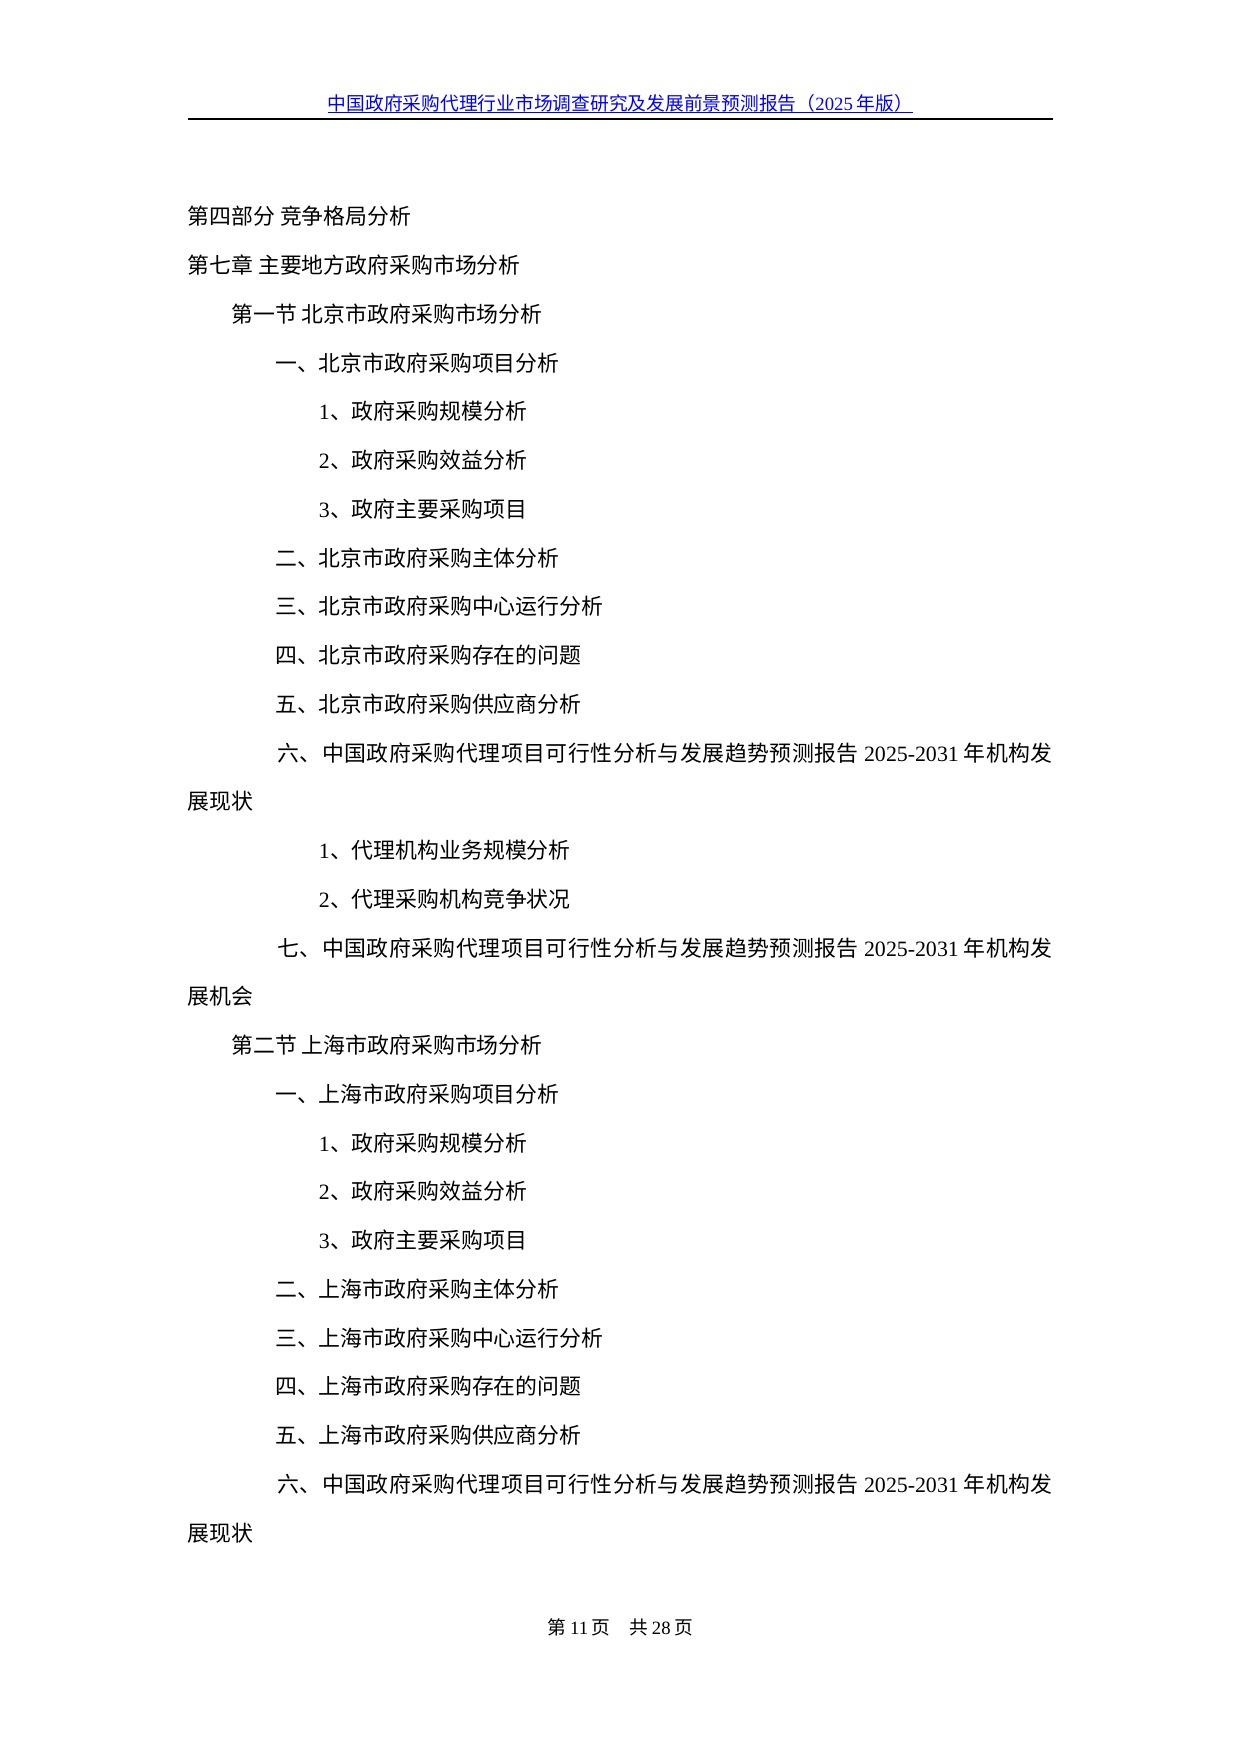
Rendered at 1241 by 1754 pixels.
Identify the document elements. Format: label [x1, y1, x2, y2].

text [187, 150, 1053, 1548]
